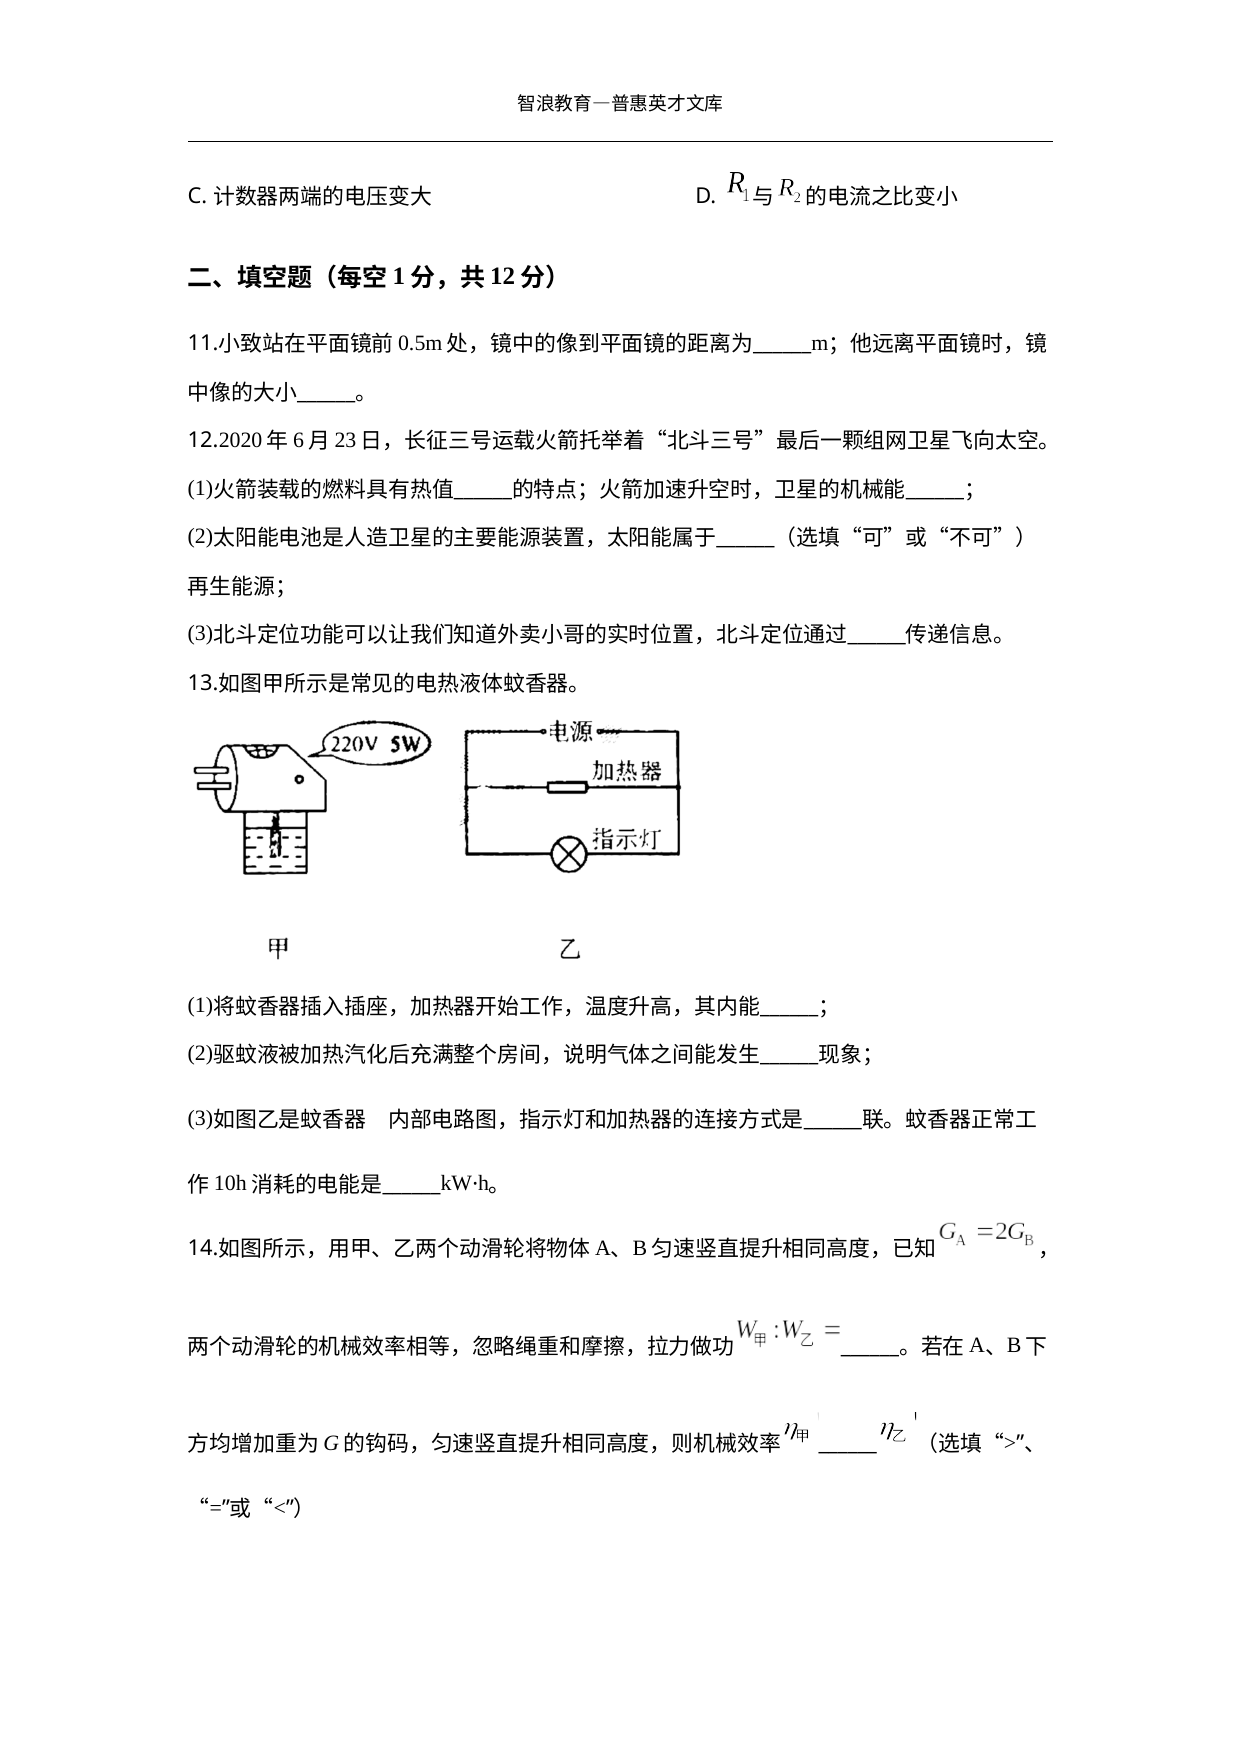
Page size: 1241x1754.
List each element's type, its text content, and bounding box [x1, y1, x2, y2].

text (2)驱蚊液被加热汽化后充满整个房间，说明气体之间能发生______现象； [187, 1037, 1053, 1069]
text 12.2020年6月23日，长征三号运载火箭托举着“北斗三号”最后一颗组网卫星飞向太空。 [187, 423, 1053, 456]
picture [187, 713, 686, 967]
text (1)将蚊香器插入插座，加热器开始工作，温度升高，其内能______； [187, 988, 1053, 1021]
text 14.如图所示，用甲、乙两个动滑轮将物体A、B匀速竖直提升相同高度，已知，两个动滑轮的机械效率相等，忽略绳重和摩擦，拉力做功______。若在A、B下方均增加重为G的钩码，匀速竖直提升相同高度，则机械效率______（选填“>”、“=”或“<”） [187, 1214, 1053, 1523]
text C. 计数器两端的电压变大 D. 与的电流之比变小 [187, 162, 1053, 227]
text 13.如图甲所示是常见的电热液体蚊香器。 [187, 665, 1053, 698]
text (3)北斗定位功能可以让我们知道外卖小哥的实时位置，北斗定位通过______传递信息。 [187, 617, 1053, 649]
text 二、填空题（每空1分，共12分） [187, 243, 1053, 308]
text (3)如图乙是蚊香器内部电路图，指示灯和加热器的连接方式是______联。蚊香器正常工作10h消耗的电能是______kW·h。 [187, 1085, 1053, 1199]
text (1)火箭装载的燃料具有热值______的特点；火箭加速升空时，卫星的机械能______； [187, 471, 1053, 504]
text (2)太阳能电池是人造卫星的主要能源装置，太阳能属于______（选填“可”或“不可”）再生能源； [187, 520, 1053, 601]
text 11.小致站在平面镜前0.5m处，镜中的像到平面镜的距离为______m；他远离平面镜时，镜中像的大小______。 [187, 326, 1053, 407]
